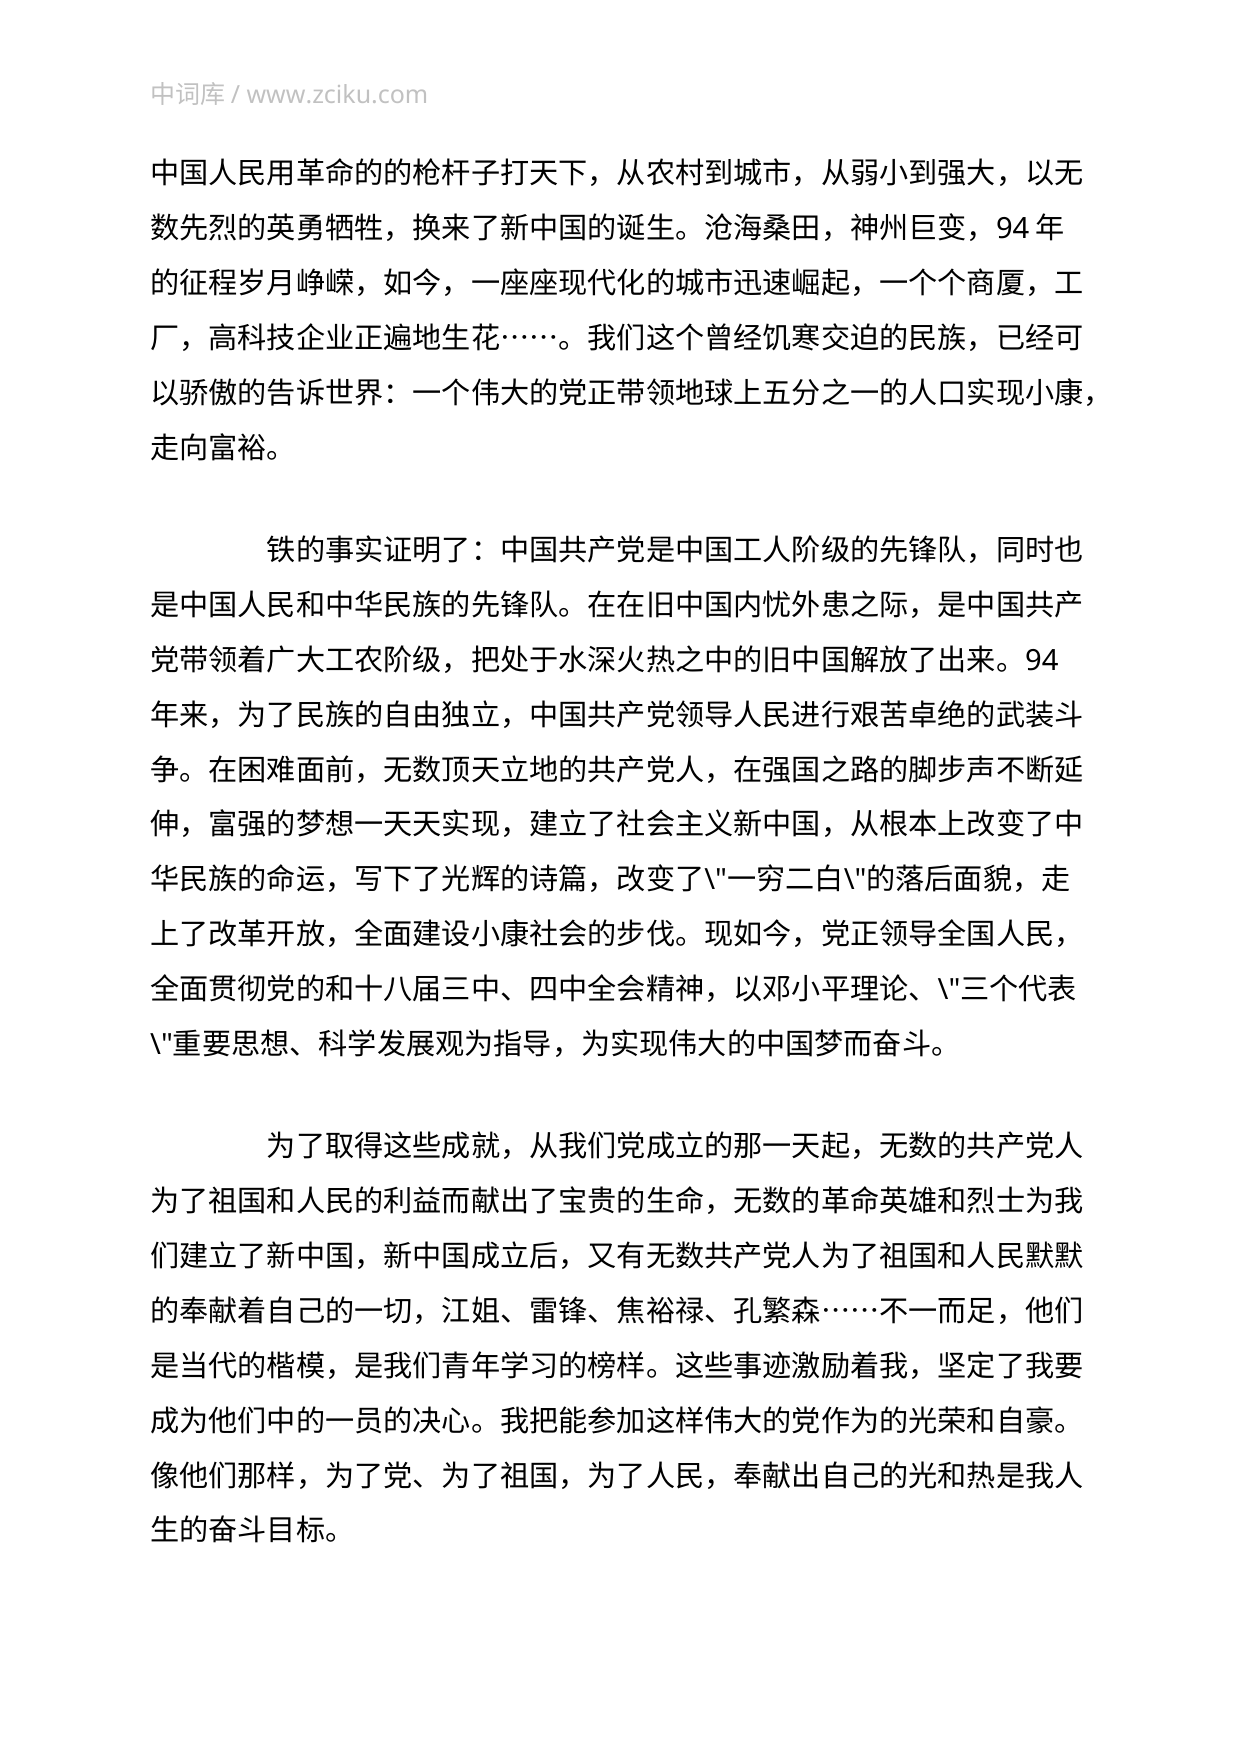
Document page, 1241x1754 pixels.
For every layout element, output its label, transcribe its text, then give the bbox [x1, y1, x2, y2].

text 铁的事实证明了：中国共产党是中国工人阶级的先锋队，同时也是中国人民和中华民族的先锋队。在在旧中国内忧外患之际，是中国共产党带领着广大工农阶级，把处于水深火热之中的旧中国解放了出来。94年来，为了民族的自由独立，中国共产党领导人民进行艰苦卓绝的武装斗争。在困难面前，无数顶天立地的共产党人，在强国之路的脚步声不断延伸，富强的梦想一天天实现，建立了社会主义新中国，从根本上改变了中华民族的命运，写下了光辉的诗篇，改变了\"一穷二白\"的落后面貌，走上了改革开放，全面建设小康社会的步伐。现如今，党正领导全国人民，全面贯彻党的和十八届三中、四中全会精神，以邓小平理论、\"三个代表\"重要思想、科学发展观为指导，为实现伟大的中国梦而奋斗。 [150, 526, 1090, 1063]
text 为了取得这些成就，从我们党成立的那一天起，无数的共产党人为了祖国和人民的利益而献出了宝贵的生命，无数的革命英雄和烈士为我们建立了新中国，新中国成立后，又有无数共产党人为了祖国和人民默默的奉献着自己的一切，江姐、雷锋、焦裕禄、孔繁森……不一而足，他们是当代的楷模，是我们青年学习的榜样。这些事迹激励着我，坚定了我要成为他们中的一员的决心。我把能参加这样伟大的党作为的光荣和自豪。像他们那样，为了党、为了祖国，为了人民，奉献出自己的光和热是我人生的奋斗目标。 [150, 1123, 1090, 1549]
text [150, 150, 1090, 467]
